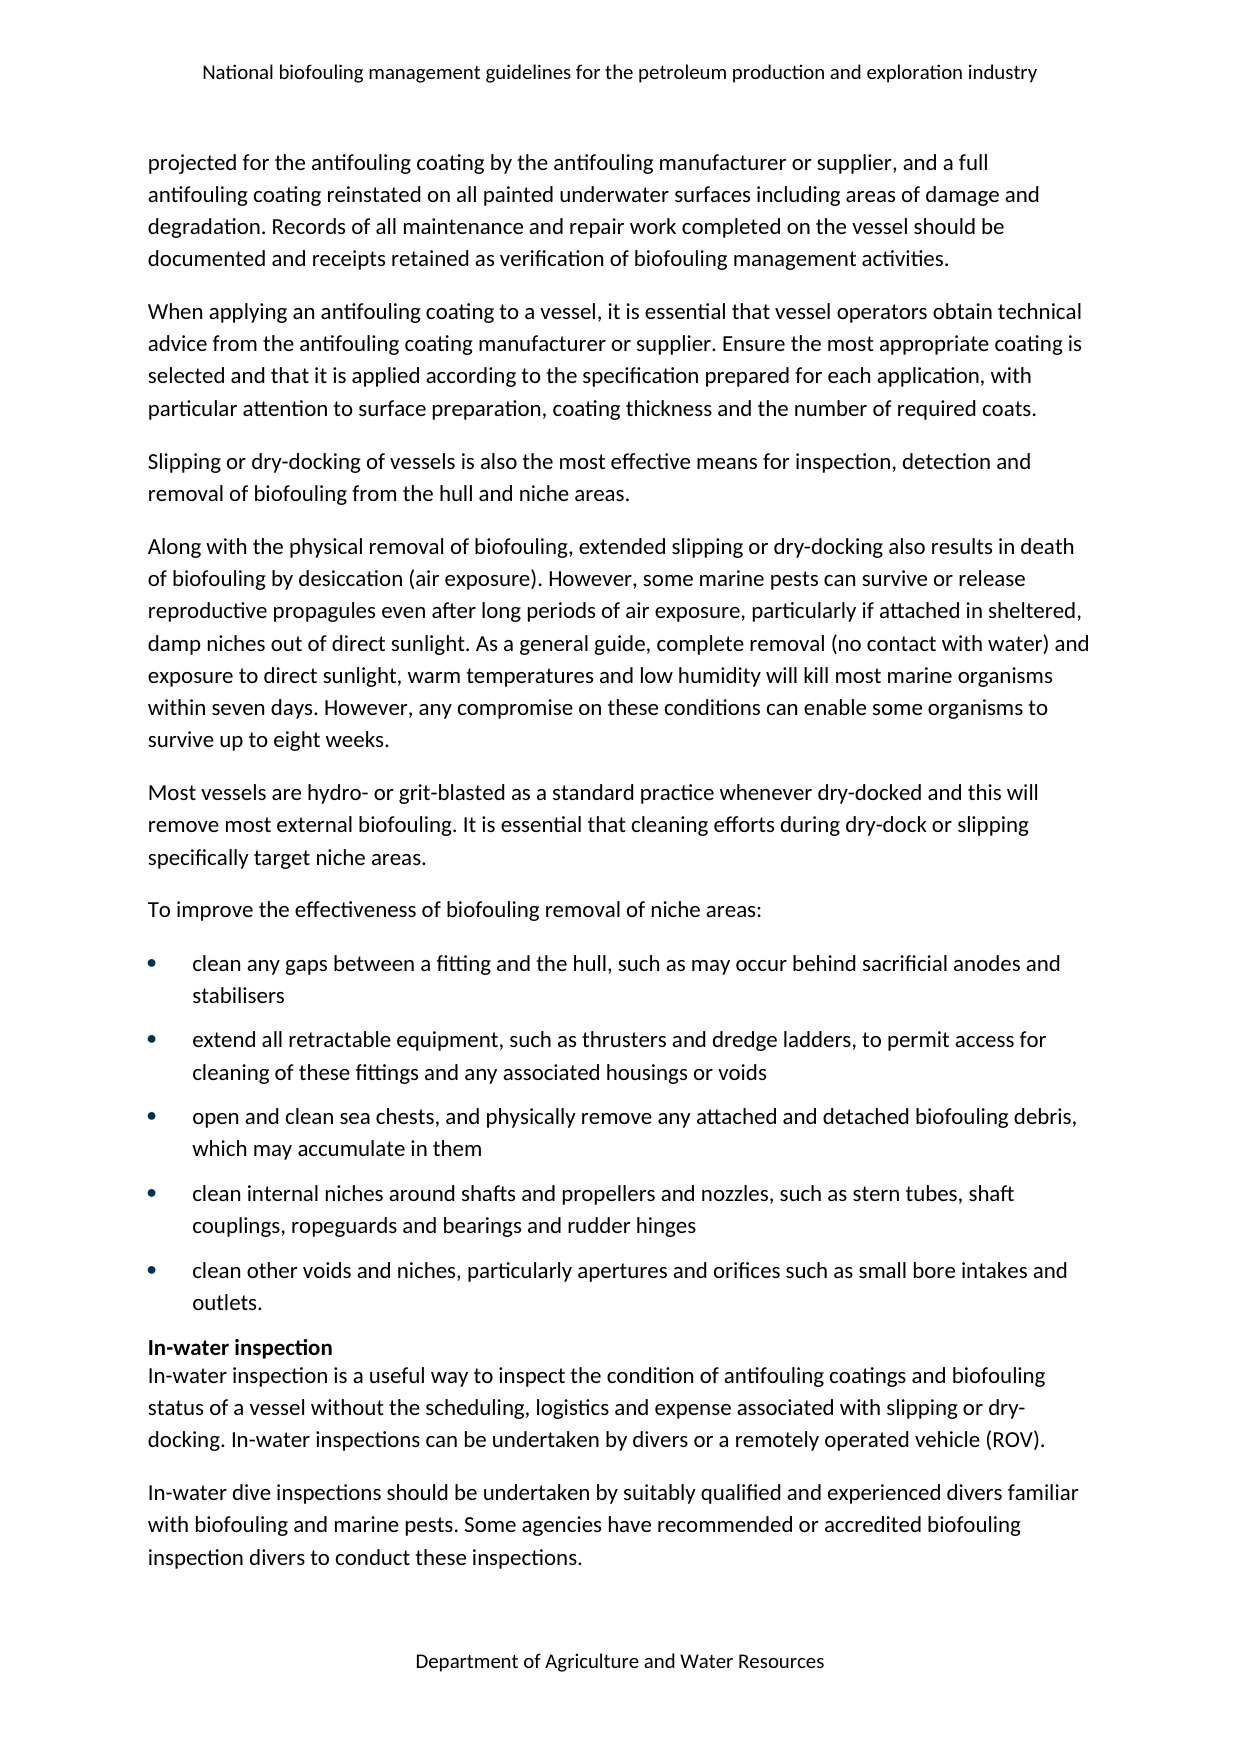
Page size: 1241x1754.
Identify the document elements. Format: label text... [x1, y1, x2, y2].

list open and clean sea chests, and physically remove any attached and detached biofouling debris, which may accumulate in them [148, 1102, 1092, 1163]
list extend all retractable equipment, such as thrusters and dredge ladders, to permit access for cleaning of these fittings and any associated housings or voids [148, 1026, 1092, 1086]
text Slipping or dry-docking of vessels is also the most effective means for inspection, detection and removal of biofouling from the hull and niche areas. [148, 447, 1092, 507]
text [148, 148, 1092, 272]
list clean internal niches around shafts and propellers and nozzles, such as stern tubes, shaft couplings, ropeguards and bearings and rudder hinges [148, 1179, 1092, 1239]
list clean other voids and niches, particularly apertures and orifices such as small bore intakes and outlets. [148, 1256, 1092, 1316]
text In-water dive inspections should be undertaken by suitably qualified and experienced divers familiar with biofouling and marine pests. Some agencies have recommended or accredited biofouling inspection divers to conduct these inspections. [148, 1478, 1092, 1571]
text Most vessels are hydro- or grit-blasted as a standard practice whenever dry-docked and this will remove most external biofouling. It is essential that cleaning efforts during dry-dock or slipping specifically target niche areas. [148, 778, 1092, 871]
text To improve the effectiveness of biofouling removal of niche areas: [148, 896, 1092, 924]
list clean any gaps between a fitting and the hull, such as may occur behind sacrificial anodes and stabilisers [148, 949, 1092, 1009]
text Along with the physical removal of biofouling, extended slipping or dry-docking also results in death of biofouling by desiccation (air exposure). However, some marine pests can survive or release reproductive propagules even after long periods of air exposure, particularly if attached in sheltered, damp niches out of direct sunlight. As a general guide, complete removal (no contact with water) and exposure to direct sunlight, warm temperatures and low humidity will kill most marine organisms within seven days. However, any compromise on these conditions can enable some organisms to survive up to eight weeks. [148, 532, 1092, 753]
text When applying an antifouling coating to a vessel, it is essential that vessel operators obtain technical advice from the antifouling coating manufacturer or supplier. Ensure the most appropriate coating is selected and that it is applied according to the specification prepared for each application, with particular attention to surface preparation, coating thickness and the number of required coats. [148, 297, 1092, 422]
text In-water inspection is a useful way to inspect the condition of antifouling coatings and biofouling status of a vessel without the scheduling, logistics and expense associated with slipping or dry-docking. In-water inspections can be undertaken by divers or a remotely operated vehicle (ROV). [148, 1361, 1092, 1453]
subtitle In-water inspection [148, 1333, 1092, 1361]
